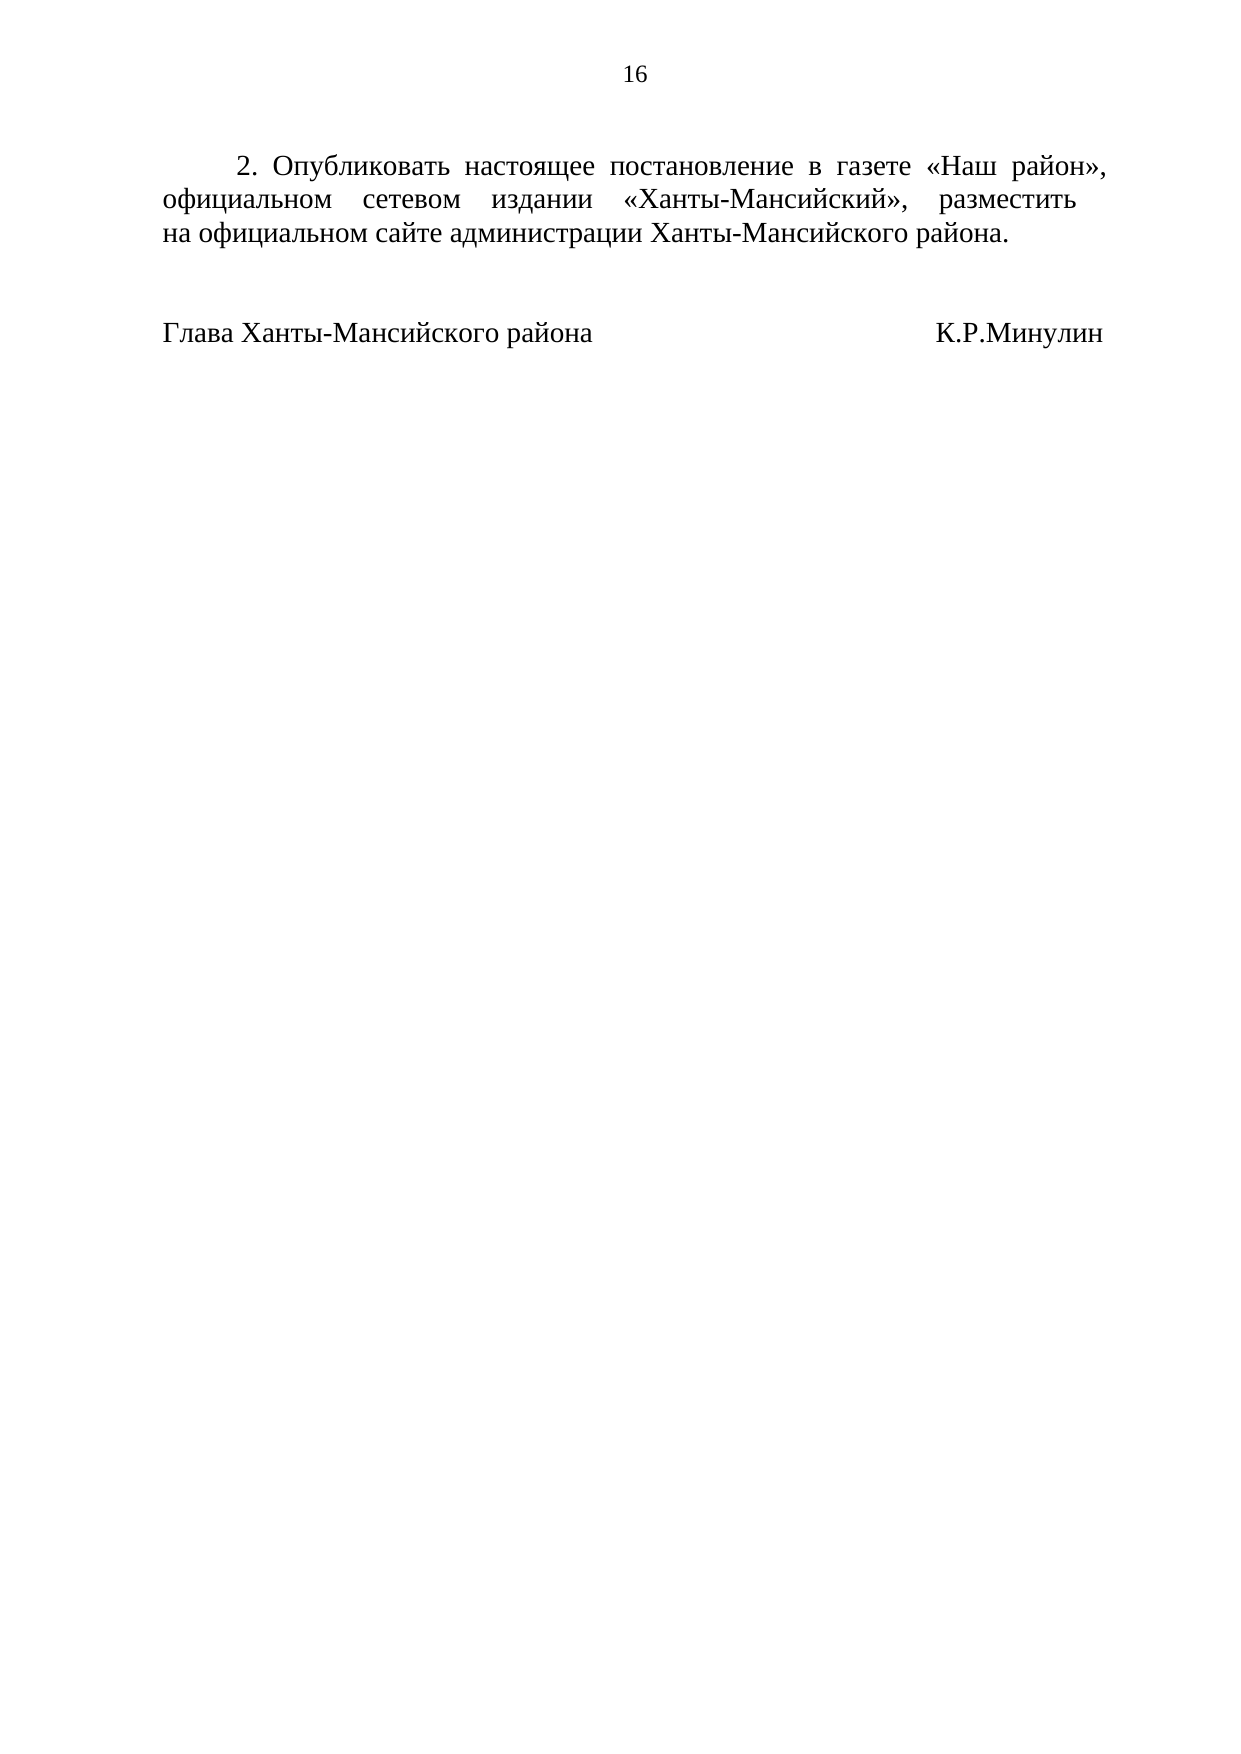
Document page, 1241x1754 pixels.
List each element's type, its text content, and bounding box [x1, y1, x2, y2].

text 2. Опубликовать настоящее постановление в газете «Наш район», официальном сетевом издании «Ханты-Мансийский», разместить на официальном сайте администрации Ханты-Мансийского района. [162, 148, 1107, 248]
text Глава Ханты-Мансийского района К.Р.Минулин [162, 315, 1107, 349]
